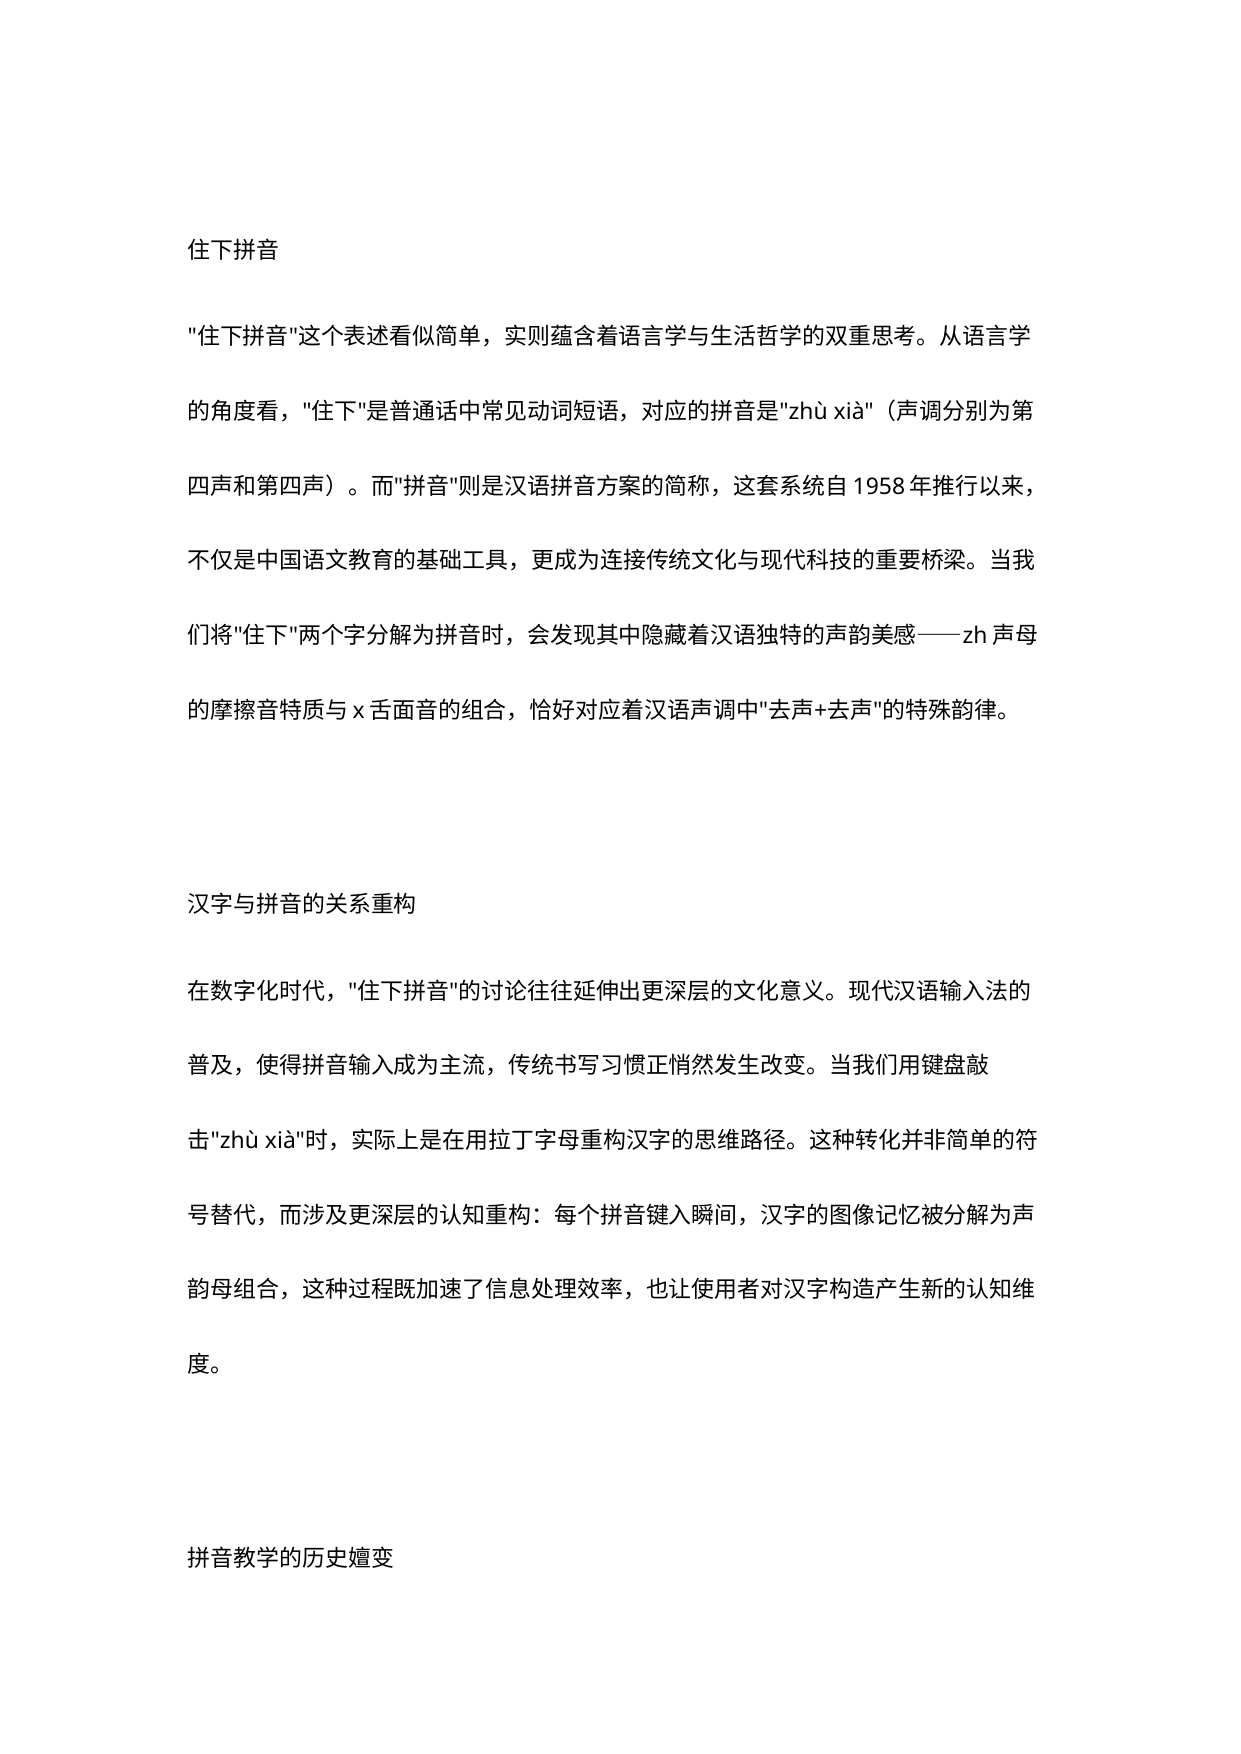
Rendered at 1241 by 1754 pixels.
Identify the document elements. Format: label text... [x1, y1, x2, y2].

text 住下拼音 [187, 216, 1053, 281]
text 在数字化时代，"住下拼音"的讨论往往延伸出更深层的文化意义。现代汉语输入法的普及，使得拼音输入成为主流，传统书写习惯正悄然发生改变。当我们用键盘敲击"zhù xià"时，实际上是在用拉丁字母重构汉字的思维路径。这种转化并非简单的符号替代，而涉及更深层的认知重构：每个拼音键入瞬间，汉字的图像记忆被分解为声韵母组合，这种过程既加速了信息处理效率，也让使用者对汉字构造产生新的认知维度。 [187, 957, 1053, 1395]
text "住下拼音"这个表述看似简单，实则蕴含着语言学与生活哲学的双重思考。从语言学的角度看，"住下"是普通话中常见动词短语，对应的拼音是"zhù xià"（声调分别为第四声和第四声）。而"拼音"则是汉语拼音方案的简称，这套系统自1958年推行以来，不仅是中国语文教育的基础工具，更成为连接传统文化与现代科技的重要桥梁。当我们将"住下"两个字分解为拼音时，会发现其中隐藏着汉语独特的声韵美感——zh声母的摩擦音特质与x舌面音的组合，恰好对应着汉语声调中"去声+去声"的特殊韵律。 [187, 302, 1053, 741]
text 拼音教学的历史嬗变 [187, 1524, 1053, 1589]
text 汉字与拼音的关系重构 [187, 870, 1053, 935]
